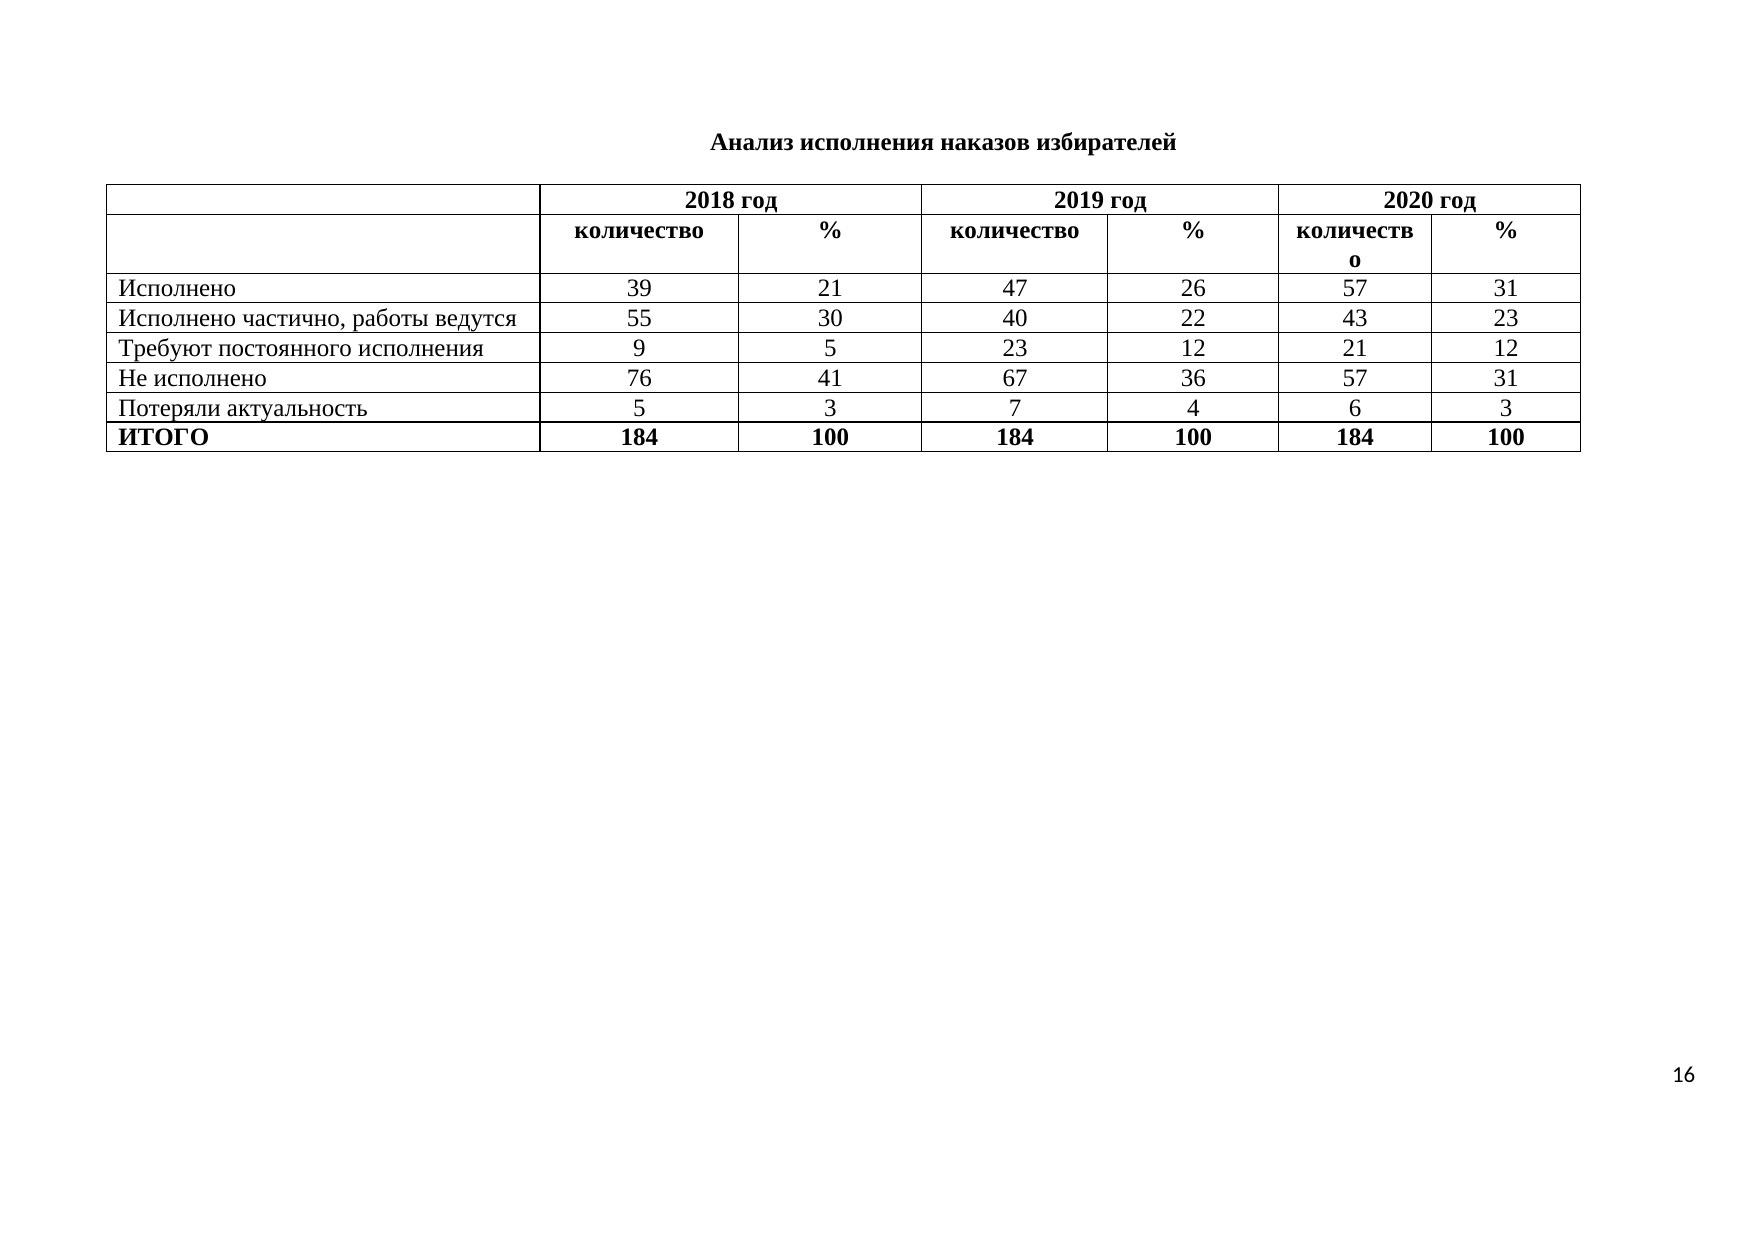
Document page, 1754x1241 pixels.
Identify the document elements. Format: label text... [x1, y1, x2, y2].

subtitle Анализ исполнения наказов избирателей [118, 127, 1695, 155]
table_cell 100 [739, 423, 921, 451]
table_cell 40 [922, 303, 1107, 332]
table_cell 67 [922, 363, 1107, 392]
table_cell Требуют постоянного исполнения [107, 333, 539, 362]
table_cell количество [922, 215, 1107, 272]
table_cell 184 [1279, 423, 1431, 451]
table_cell 5 [541, 393, 738, 421]
table_cell количество [541, 215, 738, 272]
table_cell 31 [1432, 274, 1580, 302]
table_cell Исполнено [107, 274, 539, 302]
table_cell % [1108, 215, 1278, 272]
table_cell 23 [1432, 303, 1580, 332]
table_cell 7 [922, 393, 1107, 421]
table_cell 184 [922, 423, 1107, 451]
table_cell 100 [1432, 423, 1580, 451]
table_cell 12 [1432, 333, 1580, 362]
table_cell 55 [541, 303, 738, 332]
table_header [107, 185, 539, 214]
table_header 2018 год [541, 185, 921, 214]
table_cell 184 [541, 423, 738, 451]
table_cell Не исполнено [107, 363, 539, 392]
table_cell 30 [739, 303, 921, 332]
table_cell 3 [739, 393, 921, 421]
table_cell количество [1279, 215, 1431, 272]
table_cell 9 [541, 333, 738, 362]
table_cell ИТОГО [107, 423, 539, 451]
table_cell 4 [1108, 393, 1278, 421]
table_cell 21 [739, 274, 921, 302]
table_cell 21 [1279, 333, 1431, 362]
table_header 2020 год [1279, 185, 1580, 214]
table_cell 41 [739, 363, 921, 392]
table_cell 12 [1108, 333, 1278, 362]
table_cell 26 [1108, 274, 1278, 302]
table_cell % [1432, 215, 1580, 272]
table_header 2019 год [922, 185, 1278, 214]
table_cell Исполнено частично, работы ведутся [107, 303, 539, 332]
table_cell 36 [1108, 363, 1278, 392]
table_cell 57 [1279, 274, 1431, 302]
table_cell 23 [922, 333, 1107, 362]
table_cell 43 [1279, 303, 1431, 332]
table_cell 39 [541, 274, 738, 302]
table_cell 31 [1432, 363, 1580, 392]
table_cell Потеряли актуальность [107, 393, 539, 421]
table_cell 6 [1279, 393, 1431, 421]
table_cell 57 [1279, 363, 1431, 392]
table_cell 47 [922, 274, 1107, 302]
table_cell [107, 215, 539, 272]
table_cell 76 [541, 363, 738, 392]
table_cell 22 [1108, 303, 1278, 332]
table_cell 100 [1108, 423, 1278, 451]
table_cell 3 [1432, 393, 1580, 421]
table_cell % [739, 215, 921, 272]
table_cell 5 [739, 333, 921, 362]
